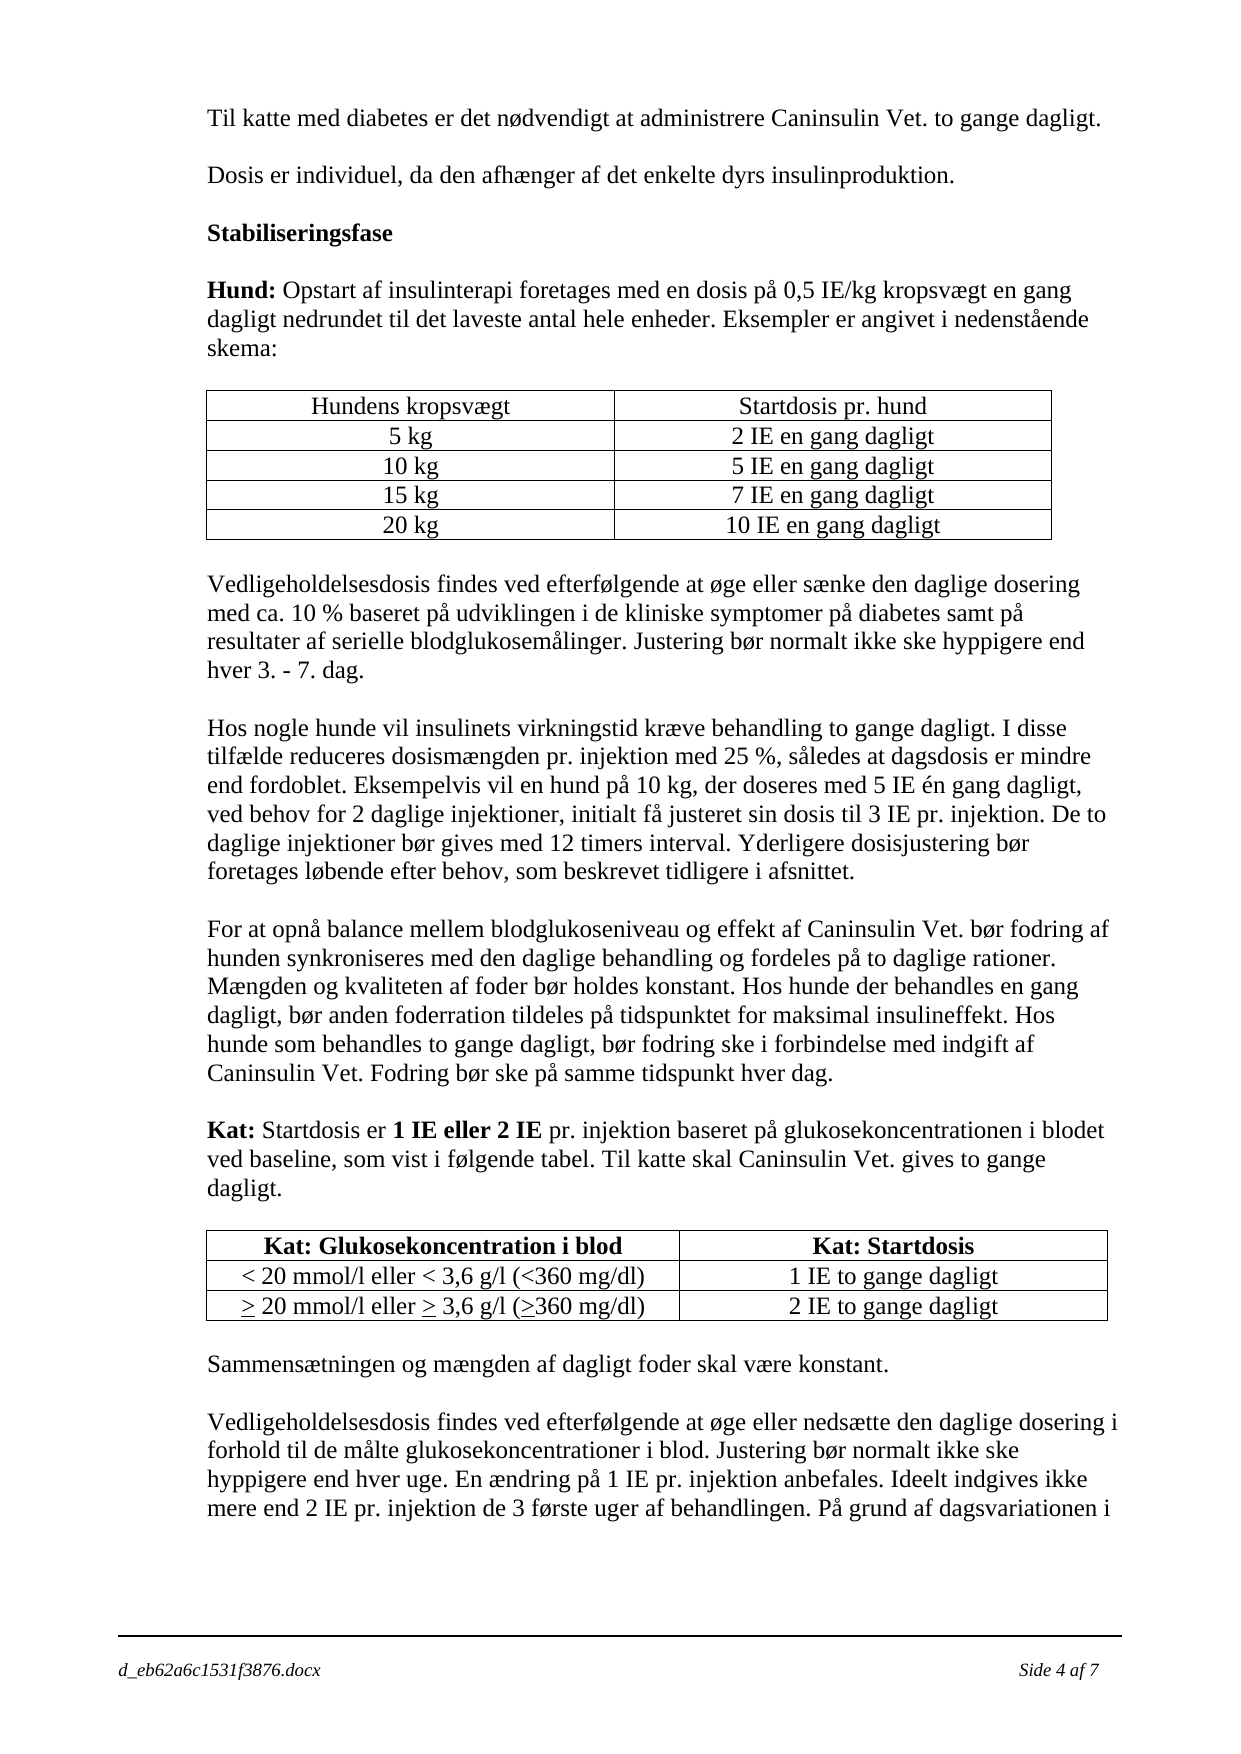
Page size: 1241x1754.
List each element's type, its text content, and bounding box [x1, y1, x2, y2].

text Dosis er individuel, da den afhænger af det enkelte dyrs insulinproduktion. [118, 160, 1122, 189]
table_cell > 20 mmol/l eller > 3,6 g/l (>360 mg/dl) [207, 1291, 679, 1319]
table_header Kat: Glukosekoncentration i blod [207, 1231, 679, 1260]
table_header Startdosis pr. hund [615, 391, 1051, 420]
text Stabiliseringsfase [118, 218, 1122, 246]
table_cell 2 IE to gange dagligt [680, 1291, 1107, 1319]
table_cell 5 IE en gang dagligt [615, 451, 1051, 479]
table_header Kat: Startdosis [680, 1231, 1107, 1260]
table_cell 7 IE en gang dagligt [615, 481, 1051, 509]
table_cell 20 kg [207, 510, 614, 539]
table_cell 5 kg [207, 421, 614, 450]
text Til katte med diabetes er det nødvendigt at administrere Caninsulin Vet. to gange dagligt. [118, 103, 1122, 131]
text For at opnå balance mellem blodglukoseniveau og effekt af Caninsulin Vet. bør fodring af hunden synkroniseres med den daglige behandling og fordeles på to daglige rationer. Mængden og kvaliteten af foder bør holdes konstant. Hos hunde der behandles en gang dagligt, bør anden foderration tildeles på tidspunktet for maksimal insulineffekt. Hos hunde som behandles to gange dagligt, bør fodring ske i forbindelse med indgift af Caninsulin Vet. Fodring bør ske på samme tidspunkt hver dag. [207, 914, 1122, 1086]
table_cell < 20 mmol/l eller < 3,6 g/l (<360 mg/dl) [207, 1261, 679, 1290]
table_cell 10 kg [207, 451, 614, 479]
text Sammensætningen og mængden af dagligt foder skal være konstant. [207, 1349, 1122, 1378]
text Kat: Startdosis er 1 IE eller 2 IE pr. injektion baseret på glukosekoncentrationen i blodet ved baseline, som vist i følgende tabel. Til katte skal Caninsulin Vet. gives to gange dagligt. [207, 1115, 1122, 1201]
table_header Hundens kropsvægt [207, 391, 614, 420]
text Hund: Opstart af insulinterapi foretages med en dosis på 0,5 IE/kg kropsvægt en gang dagligt nedrundet til det laveste antal hele enheder. Eksempler er angivet i nedenstående skema: [118, 275, 1122, 361]
table_cell 10 IE en gang dagligt [615, 510, 1051, 539]
table_cell 15 kg [207, 481, 614, 509]
text Hos nogle hunde vil insulinets virkningstid kræve behandling to gange dagligt. I disse tilfælde reduceres dosismængden pr. injektion med 25 %, således at dagsdosis er mindre end fordoblet. Eksempelvis vil en hund på 10 kg, der doseres med 5 IE én gang dagligt, ved behov for 2 daglige injektioner, initialt få justeret sin dosis til 3 IE pr. injektion. De to daglige injektioner bør gives med 12 timers interval. Yderligere dosisjustering bør foretages løbende efter behov, som beskrevet tidligere i afsnittet. [207, 713, 1122, 885]
table_cell 1 IE to gange dagligt [680, 1261, 1107, 1290]
text Vedligeholdelsesdosis findes ved efterfølgende at øge eller sænke den daglige dosering med ca. 10 % baseret på udviklingen i de kliniske symptomer på diabetes samt på resultater af serielle blodglukosemålinger. Justering bør normalt ikke ske hyppigere end hver 3. - 7. dag. [207, 569, 1122, 684]
table_cell 2 IE en gang dagligt [615, 421, 1051, 450]
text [207, 1407, 1122, 1522]
